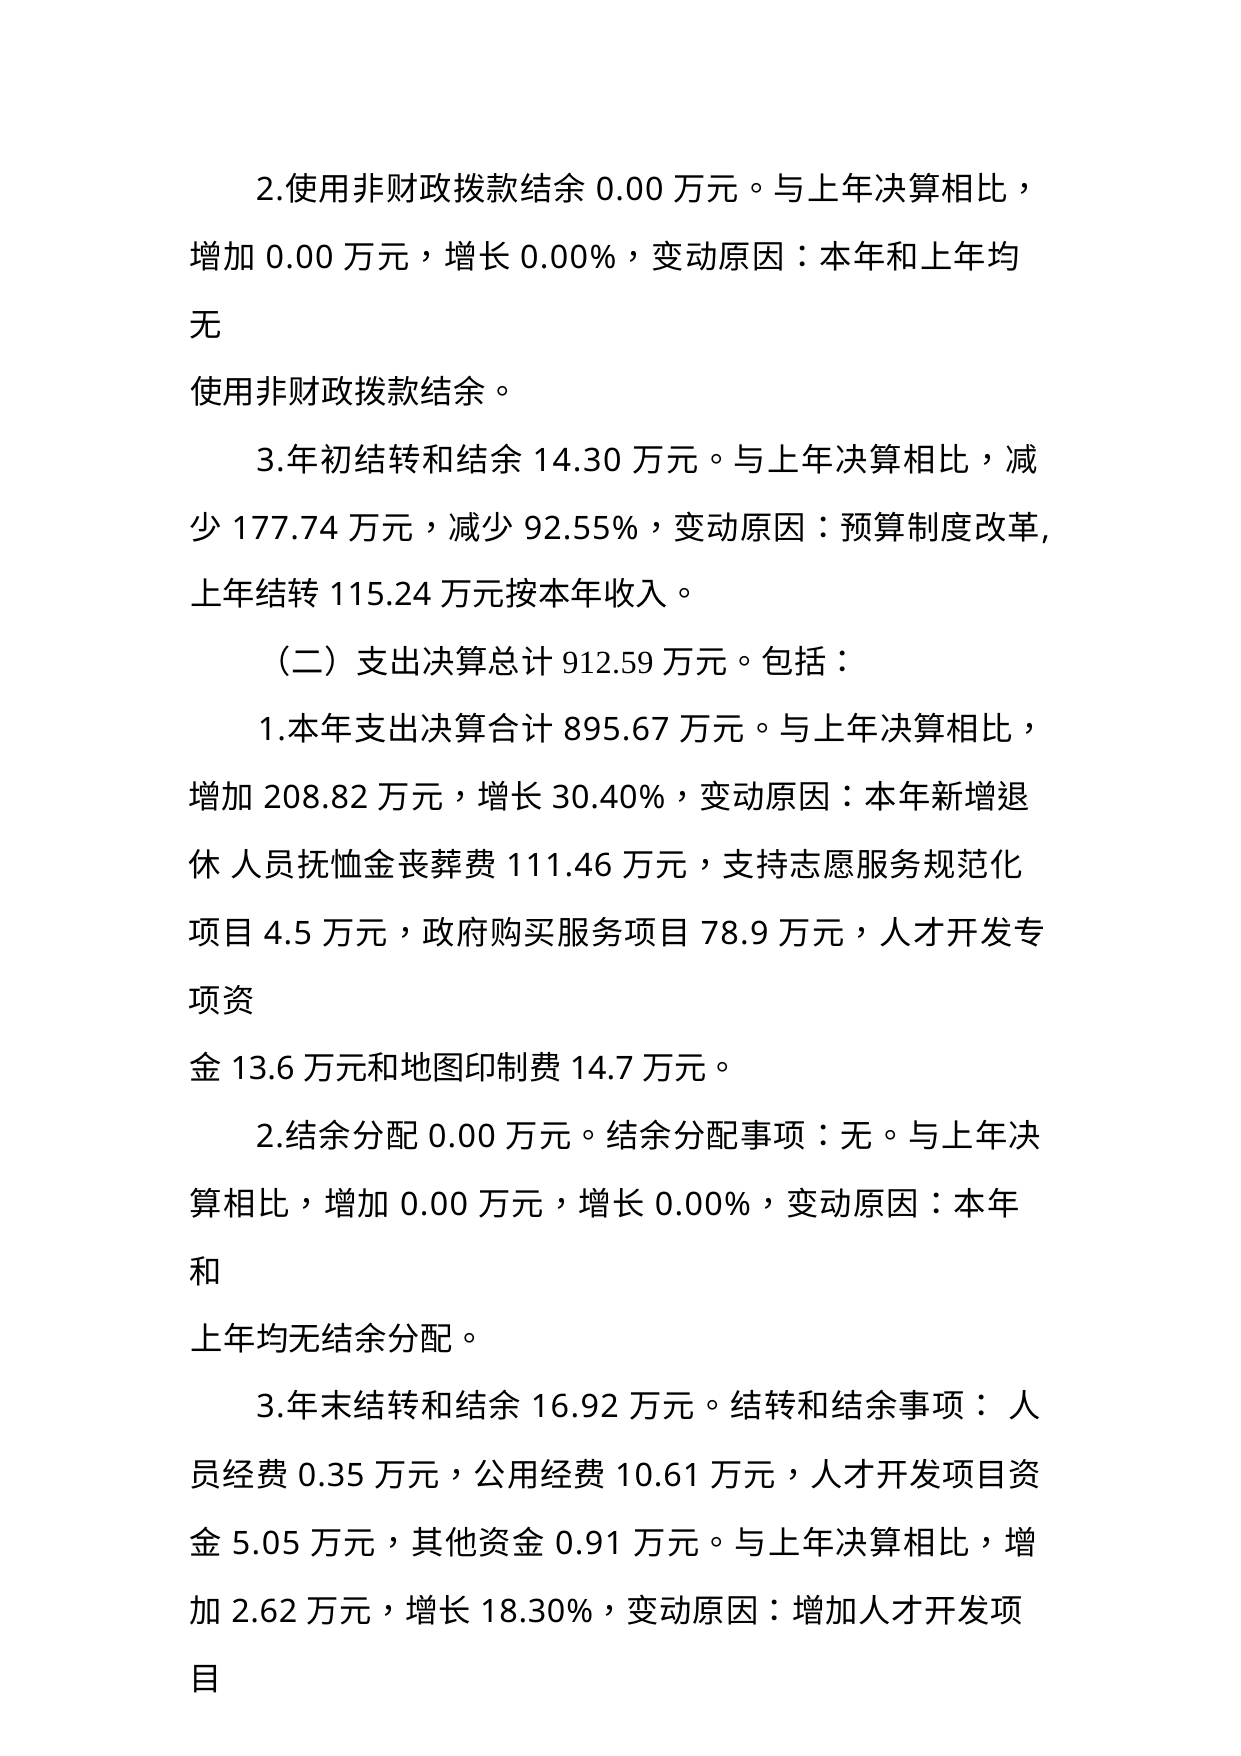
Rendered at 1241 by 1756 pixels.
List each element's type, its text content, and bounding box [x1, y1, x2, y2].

text 3.年初结转和结余 14.30 万元。与上年决算相比，减 少 177.74 万元，减少 92.55%，变动原因：预算制度改革, [189, 437, 1053, 549]
text 2.使用非财政拨款结余 0.00 万元。与上年决算相比， 增加 0.00 万元，增长 0.00%，变动原因：本年和上年均无 [189, 166, 1053, 346]
text 使用非财政拨款结余。 [190, 370, 1054, 412]
text （二）支出决算总计 912.59 万元。包括： [258, 639, 1054, 682]
text 金 13.6 万元和地图印制费 14.7 万元。 [189, 1046, 1054, 1088]
text 2.结余分配 0.00 万元。结余分配事项：无。与上年决 算相比，增加 0.00 万元，增长 0.00%，变动原因：本年和 [189, 1113, 1053, 1293]
text 上年结转 115.24 万元按本年收入。 [190, 573, 1054, 614]
text 上年均无结余分配。 [190, 1317, 1054, 1358]
text 3.年末结转和结余 16.92 万元。结转和结余事项： 人 员经费 0.35 万元，公用经费 10.61 万元，人才开发项目资 金 5.05 万元，其他资金 0.91 万元。与上年决算相比，增 加 2.62 万元，增长 18.30%，变动原因：增加人才开发项目 [189, 1383, 1053, 1700]
text 1.本年支出决算合计 895.67 万元。与上年决算相比， 增加 208.82 万元，增长 30.40%，变动原因：本年新增退休 人员抚恤金丧葬费 111.46 万元，支持志愿服务规范化项目 4.5 万元，政府购买服务项目 78.9 万元，人才开发专项资 [188, 706, 1053, 1022]
